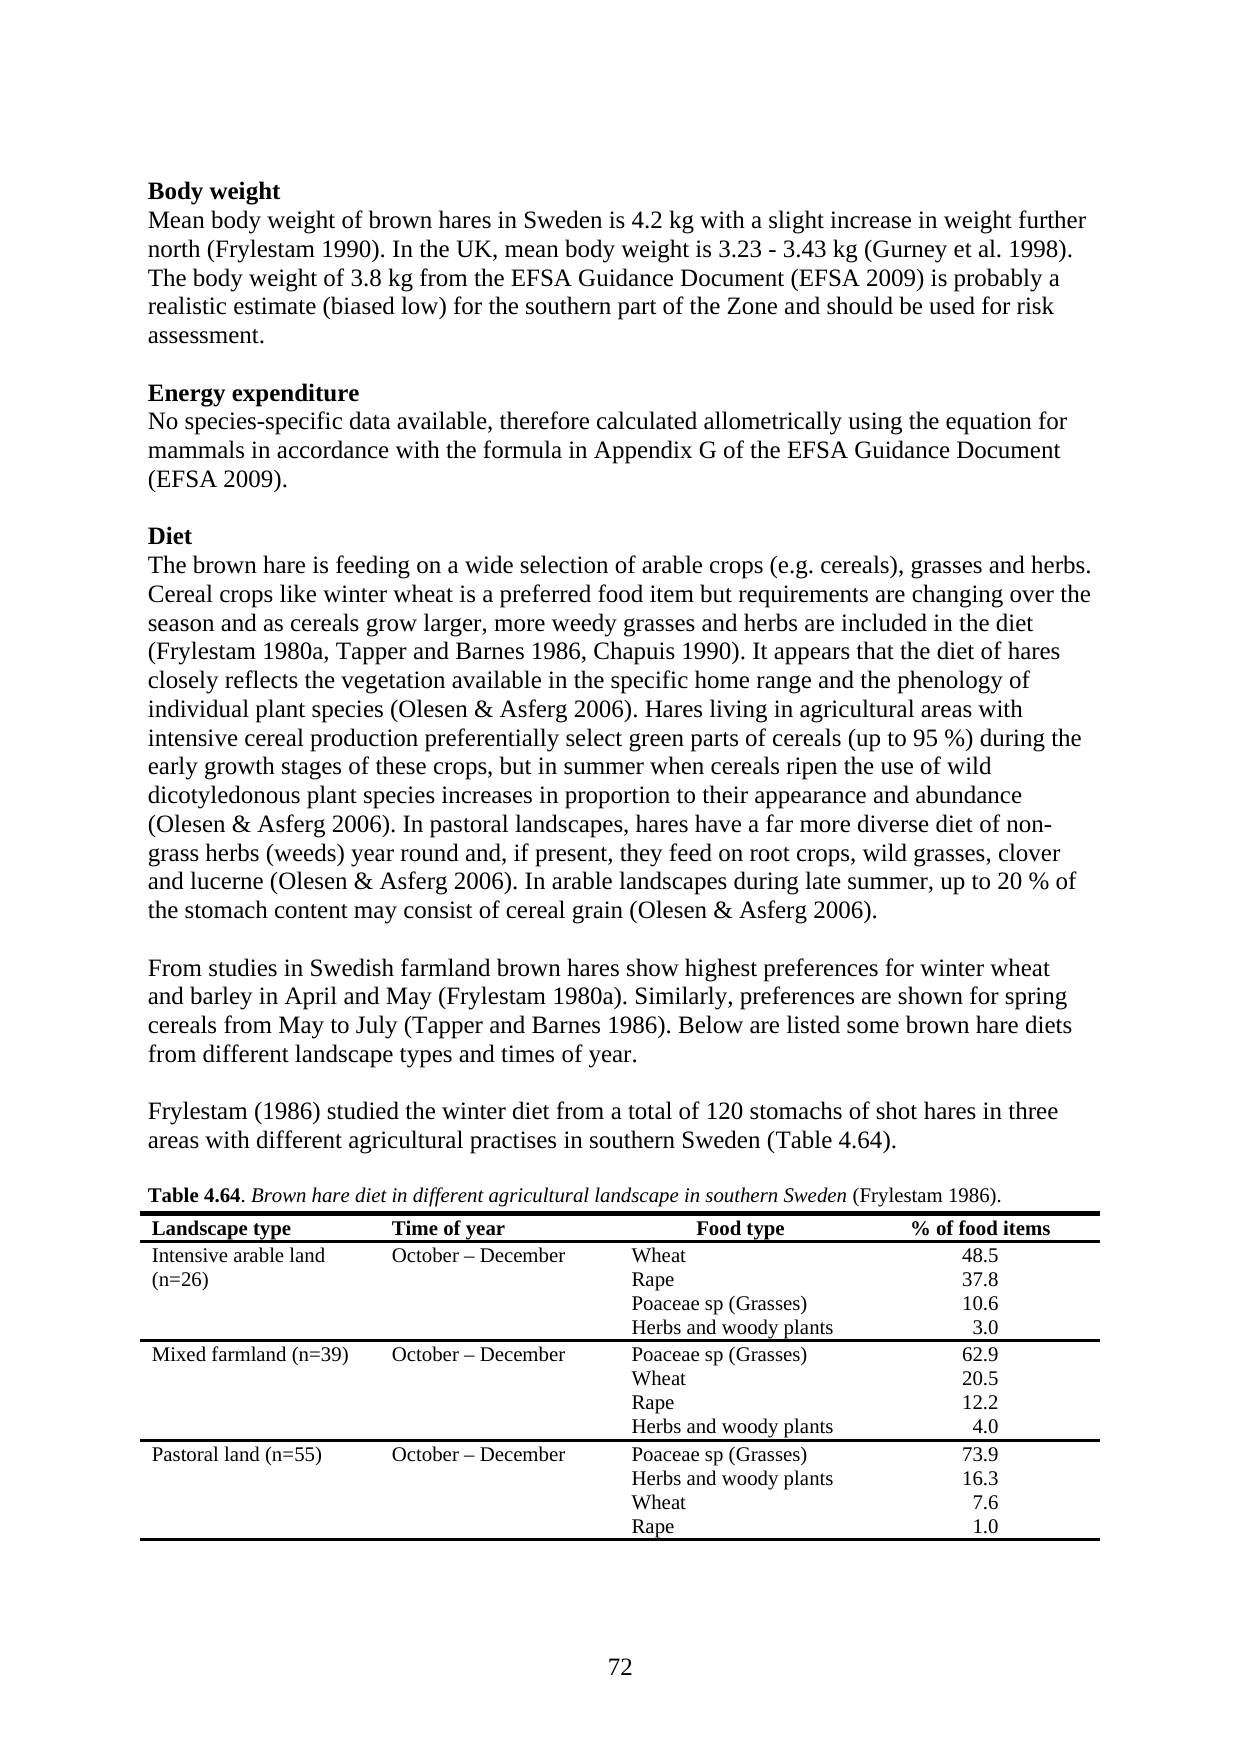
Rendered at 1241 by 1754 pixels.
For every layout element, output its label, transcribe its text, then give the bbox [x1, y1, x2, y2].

text From studies in Swedish farmland brown hares show highest preferences for winter wheat and barley in April and May (Frylestam 1980a). Similarly, preferences are shown for spring cereals from May to July (Tapper and Barnes 1986). Below are listed some brown hare diets from different landscape types and times of year. [148, 953, 1092, 1068]
text The brown hare is feeding on a wide selection of arable crops (e.g. cereals), grasses and herbs. Cereal crops like winter wheat is a preferred food item but requirements are changing over the season and as cereals grow larger, more weedy grasses and herbs are included in the diet (Frylestam 1980a, Tapper and Barnes 1986, Chapuis 1990). It appears that the diet of hares closely reflects the vegetation available in the specific home range and the phenology of individual plant species (Olesen & Asferg 2006). Hares living in agricultural areas with intensive cereal production preferentially select green parts of cereals (up to 95 %) during the early growth stages of these crops, but in summer when cereals ripen the use of wild dicotyledonous plant species increases in proportion to their appearance and abundance (Olesen & Asferg 2006). In pastoral landscapes, hares have a far more diverse diet of non-grass herbs (weeds) year round and, if present, they feed on root crops, wild grasses, clover and lucerne (Olesen & Asferg 2006). In arable landscapes during late summer, up to 20 % of the stomach content may consist of cereal grain (Olesen & Asferg 2006). [148, 550, 1092, 924]
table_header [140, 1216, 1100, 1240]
text Mean body weight of brown hares in Sweden is 4.2 kg with a slight increase in weight further north (Frylestam 1990). In the UK, mean body weight is 3.23 - 3.43 kg (Gurney et al. 1998). The body weight of 3.8 kg from the EFSA Guidance Document (EFSA 2009) is probably a realistic estimate (biased low) for the southern part of the Zone and should be used for risk assessment. [148, 205, 1092, 349]
text Diet [148, 521, 1092, 550]
text Body weight [148, 176, 1092, 205]
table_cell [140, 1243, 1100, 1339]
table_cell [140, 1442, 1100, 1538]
text Energy expenditure [148, 378, 1092, 406]
text No species-specific data available, therefore calculated allometrically using the equation for mammals in accordance with the formula in Appendix G of the EFSA Guidance Document (EFSA 2009). [148, 406, 1092, 493]
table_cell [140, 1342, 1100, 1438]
